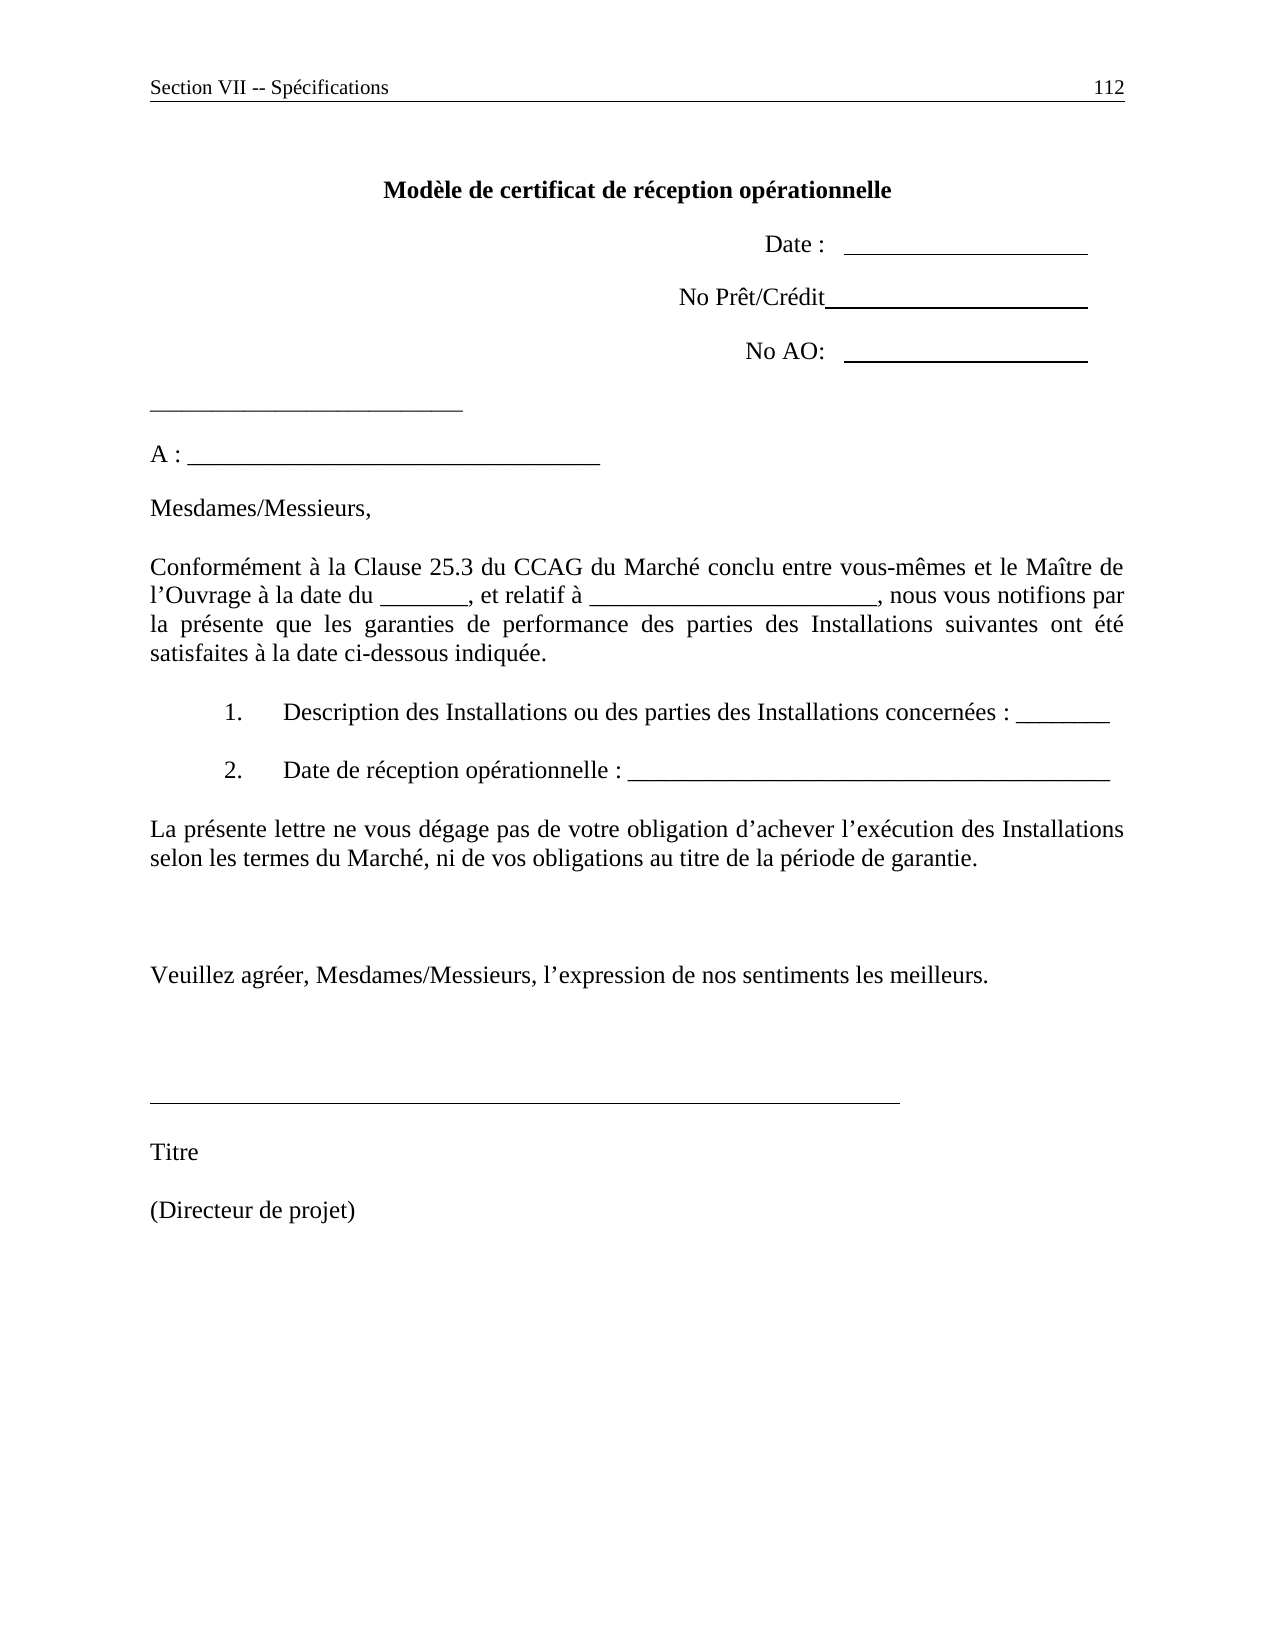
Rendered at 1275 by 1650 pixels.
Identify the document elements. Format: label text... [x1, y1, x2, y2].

text (Directeur de projet) [150, 1195, 1125, 1224]
text Modèle de certificat de réception opérationnelle [150, 175, 1125, 204]
text A : _________________________________ [150, 439, 1125, 468]
text Date : [150, 229, 1125, 257]
text Conformément à la Clause 25.3 du CCAG du Marché conclu entre vous-mêmes et le Maître de l’Ouvrage à la date du _______, et relatif à _______________________, nous vous notifions par la présente que les garanties de performance des parties des Installations suivantes ont été satisfaites à la date ci-dessous indiquée. [150, 552, 1125, 667]
text No Prêt/Crédit [150, 282, 1125, 311]
text La présente lettre ne vous dégage pas de votre obligation d’achever l’exécution des Installations selon les termes du Marché, ni de vos obligations au titre de la période de garantie. [150, 814, 1125, 872]
text Titre [150, 1137, 1125, 1165]
text Mesdames/Messieurs, [150, 493, 1125, 522]
text No AO: [150, 336, 1125, 365]
text 1. Description des Installations ou des parties des Installations concernées : [224, 697, 1125, 725]
text ______________________________ [150, 390, 1125, 414]
text Veuillez agréer, Mesdames/Messieurs, l’expression de nos sentiments les meilleurs. [150, 960, 1125, 989]
text 2. Date de réception opérationnelle : [224, 755, 1125, 784]
